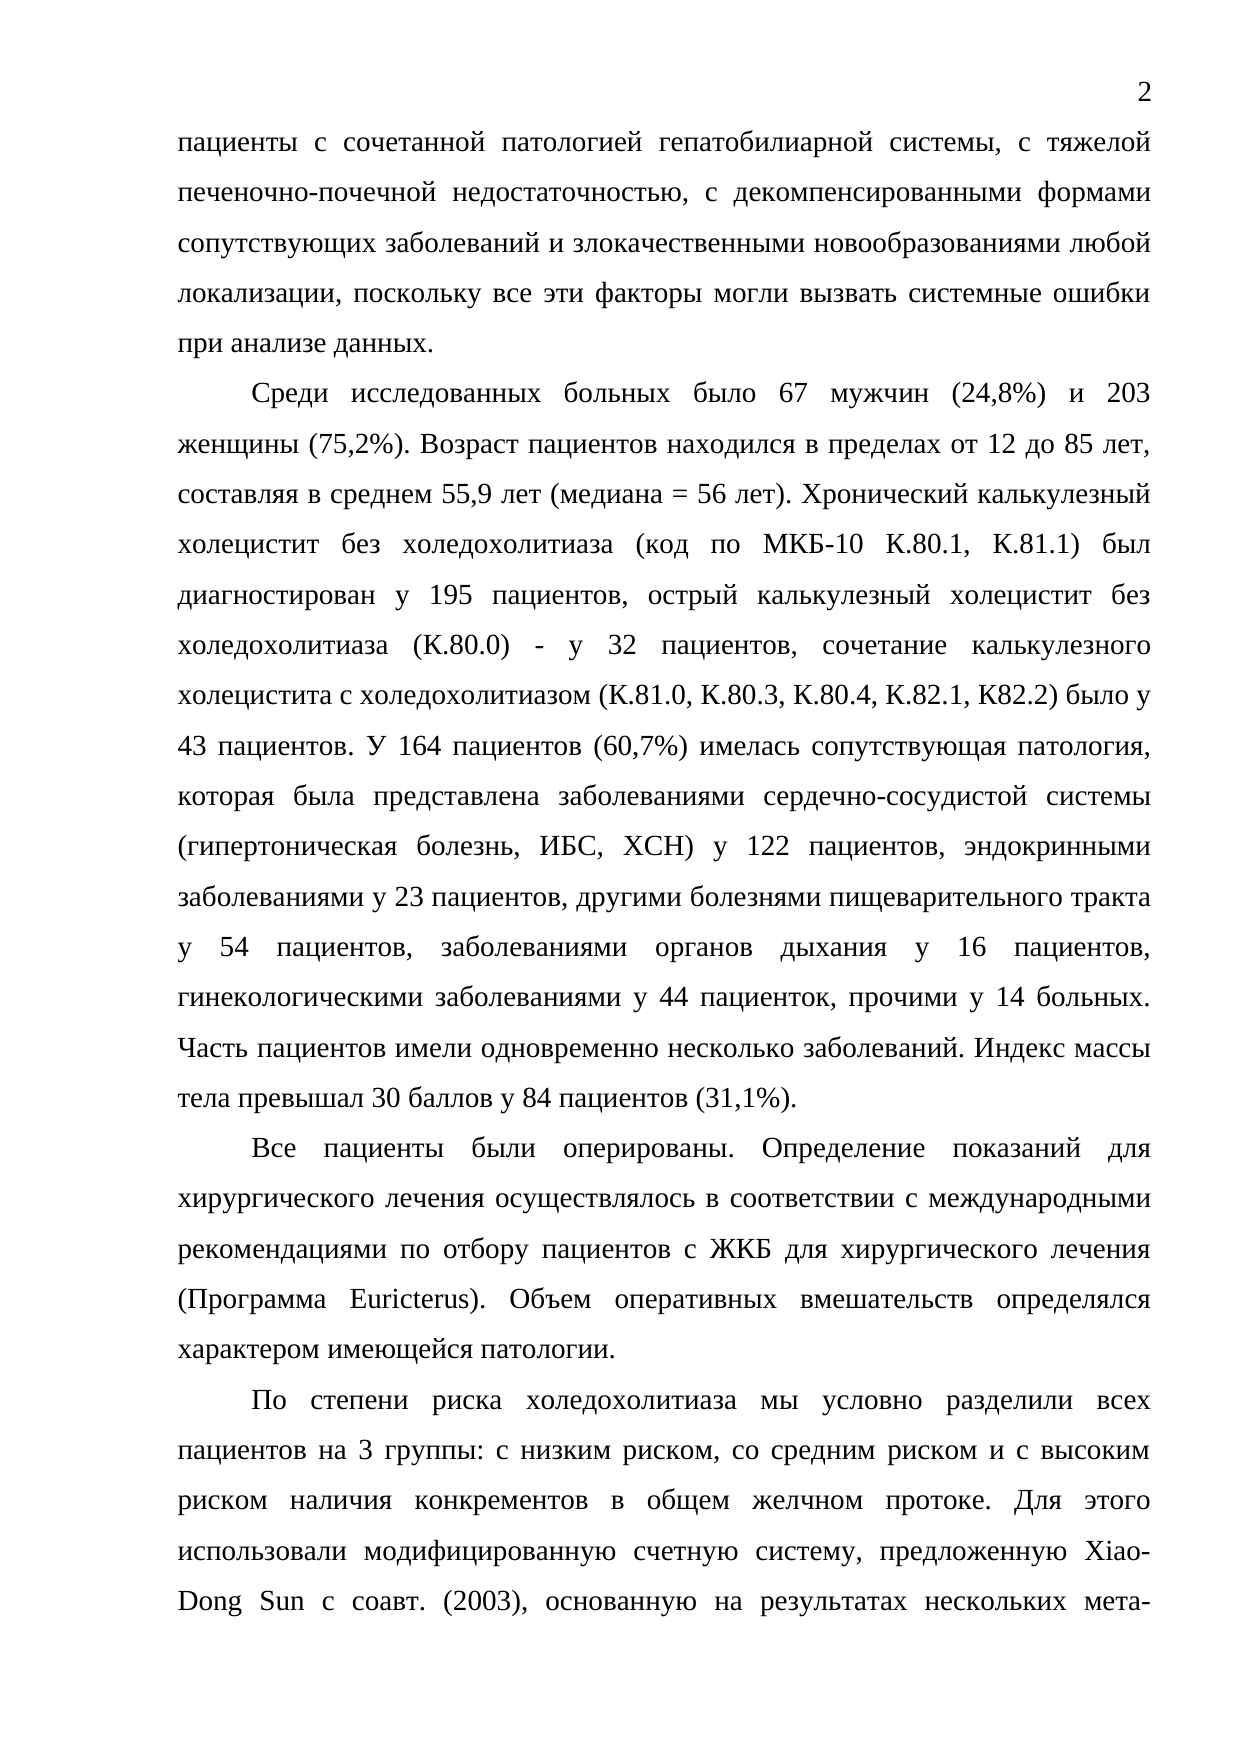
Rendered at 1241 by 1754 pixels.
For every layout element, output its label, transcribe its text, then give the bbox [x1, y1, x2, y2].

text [177, 124, 1152, 359]
text Среди исследованных больных было 67 мужчин (24,8%) и 203 женщины (75,2%). Возраст пациентов находился в пределах от 12 до 85 лет, составляя в среднем 55,9 лет (медиана = 56 лет). Хронический калькулезный холецистит без холедохолитиаза (код по МКБ-10 К.80.1, К.81.1) был диагностирован у 195 пациентов, острый калькулезный холецистит без холедохолитиаза (К.80.0) - у 32 пациентов, сочетание калькулезного холецистита с холедохолитиазом (К.81.0, К.80.3, К.80.4, К.82.1, К82.2) было у 43 пациентов. У 164 пациентов (60,7%) имелась сопутствующая патология, которая была представлена заболеваниями сердечно-сосудистой системы (гипертоническая болезнь, ИБС, ХСН) у 122 пациентов, эндокринными заболеваниями у 23 пациентов, другими болезнями пищеварительного тракта у 54 пациентов, заболеваниями органов дыхания у 16 пациентов, гинекологическими заболеваниями у 44 пациенток, прочими у 14 больных. Часть пациентов имели одновременно несколько заболеваний. Индекс массы тела превышал 30 баллов у 84 пациентов (31,1%). [177, 376, 1152, 1113]
text Все пациенты были оперированы. Определение показаний для хирургического лечения осуществлялось в соответствии с международными рекомендациями по отбору пациентов с ЖКБ для хирургического лечения (Программа Euricterus). Объем оперативных вмешательств определялся характером имеющейся патологии. [177, 1130, 1152, 1365]
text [177, 1382, 1152, 1617]
